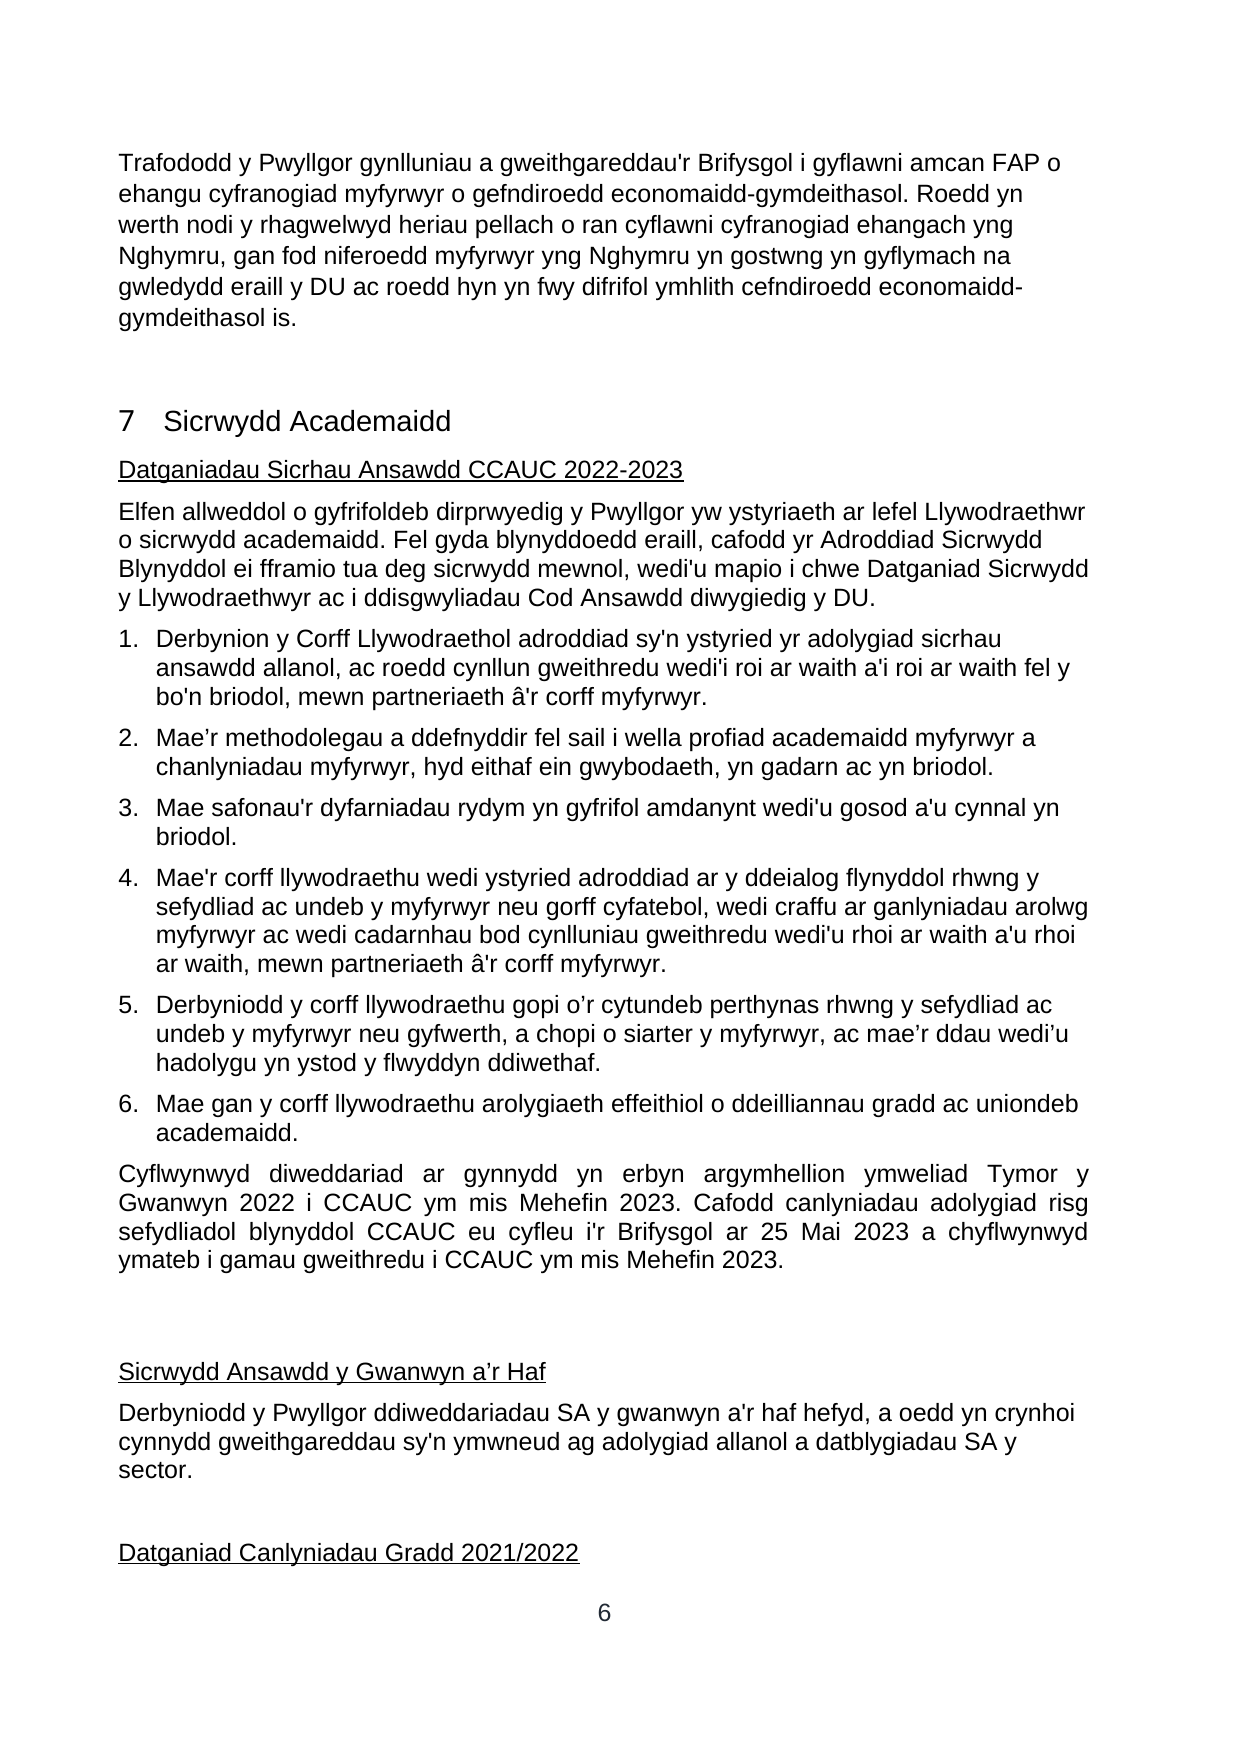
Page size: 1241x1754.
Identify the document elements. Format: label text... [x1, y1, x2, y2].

list Derbyniodd y corff llywodraethu gopi o’r cytundeb perthynas rhwng y sefydliad ac undeb y myfyrwyr neu gyfwerth, a chopi o siarter y myfyrwyr, ac mae’r ddau wedi’u hadolygu yn ystod y flwyddyn ddiwethaf. [118, 991, 1090, 1077]
list Mae'r corff llywodraethu wedi ystyried adroddiad ar y ddeialog flynyddol rhwng y sefydliad ac undeb y myfyrwyr neu gorff cyfatebol, wedi craffu ar ganlyniadau arolwg myfyrwyr ac wedi cadarnhau bod cynlluniau gweithredu wedi'u rhoi ar waith a'u rhoi ar waith, mewn partneriaeth â'r corff myfyrwyr. [118, 863, 1090, 978]
list Mae’r methodolegau a ddefnyddir fel sail i wella profiad academaidd myfyrwyr a chanlyniadau myfyrwyr, hyd eithaf ein gwybodaeth, yn gadarn ac yn briodol. [118, 723, 1090, 781]
subtitle Trafododd y Pwyllgor gynlluniau a gweithgareddau'r Brifysgol i gyflawni amcan FAP o ehangu cyfranogiad myfyrwyr o gefndiroedd economaidd-gymdeithasol. Roedd yn werth nodi y rhagwelwyd heriau pellach o ran cyflawni cyfranogiad ehangach yng Nghymru, gan fod niferoedd myfyrwyr yng Nghymru yn gostwng yn gyflymach na gwledydd eraill y DU ac roedd hyn yn fwy difrifol ymhlith cefndiroedd economaidd-gymdeithasol is. [118, 148, 1090, 332]
text Derbyniodd y Pwyllgor ddiweddariadau SA y gwanwyn a'r haf hefyd, a oedd yn crynhoi cynnydd gweithgareddau sy'n ymwneud ag adolygiad allanol a datblygiadau SA y sector. [118, 1398, 1090, 1484]
subtitle Sicrwydd Academaidd [118, 400, 1090, 440]
text Cyflwynwyd diweddariad ar gynnydd yn erbyn argymhellion ymweliad Tymor y Gwanwyn 2022 i CCAUC ym mis Mehefin 2023. Cafodd canlyniadau adolygiad risg sefydliadol blynyddol CCAUC eu cyfleu i'r Brifysgol ar 25 Mai 2023 a chyflwynwyd ymateb i gamau gweithredu i CCAUC ym mis Mehefin 2023. [118, 1159, 1090, 1274]
text Sicrwydd Ansawdd y Gwanwyn a’r Haf [118, 1357, 1090, 1386]
text Datganiad Canlyniadau Gradd 2021/2022 [118, 1538, 1090, 1567]
list Mae gan y corff llywodraethu arolygiaeth effeithiol o ddeilliannau gradd ac uniondeb academaidd. [118, 1089, 1090, 1147]
text Elfen allweddol o gyfrifoldeb dirprwyedig y Pwyllgor yw ystyriaeth ar lefel Llywodraethwr o sicrwydd academaidd. Fel gyda blynyddoedd eraill, cafodd yr Adroddiad Sicrwydd Blynyddol ei fframio tua deg sicrwydd mewnol, wedi'u mapio i chwe Datganiad Sicrwydd y Llywodraethwyr ac i ddisgwyliadau Cod Ansawdd diwygiedig y DU. [118, 497, 1090, 612]
list Mae safonau'r dyfarniadau rydym yn gyfrifol amdanynt wedi'u gosod a'u cynnal yn briodol. [118, 793, 1090, 851]
list Derbynion y Corff Llywodraethol adroddiad sy'n ystyried yr adolygiad sicrhau ansawdd allanol, ac roedd cynllun gweithredu wedi'i roi ar waith a'i roi ar waith fel y bo'n briodol, mewn partneriaeth â'r corff myfyrwyr. [118, 624, 1090, 711]
text Datganiadau Sicrhau Ansawdd CCAUC 2022-2023 [118, 456, 1090, 484]
